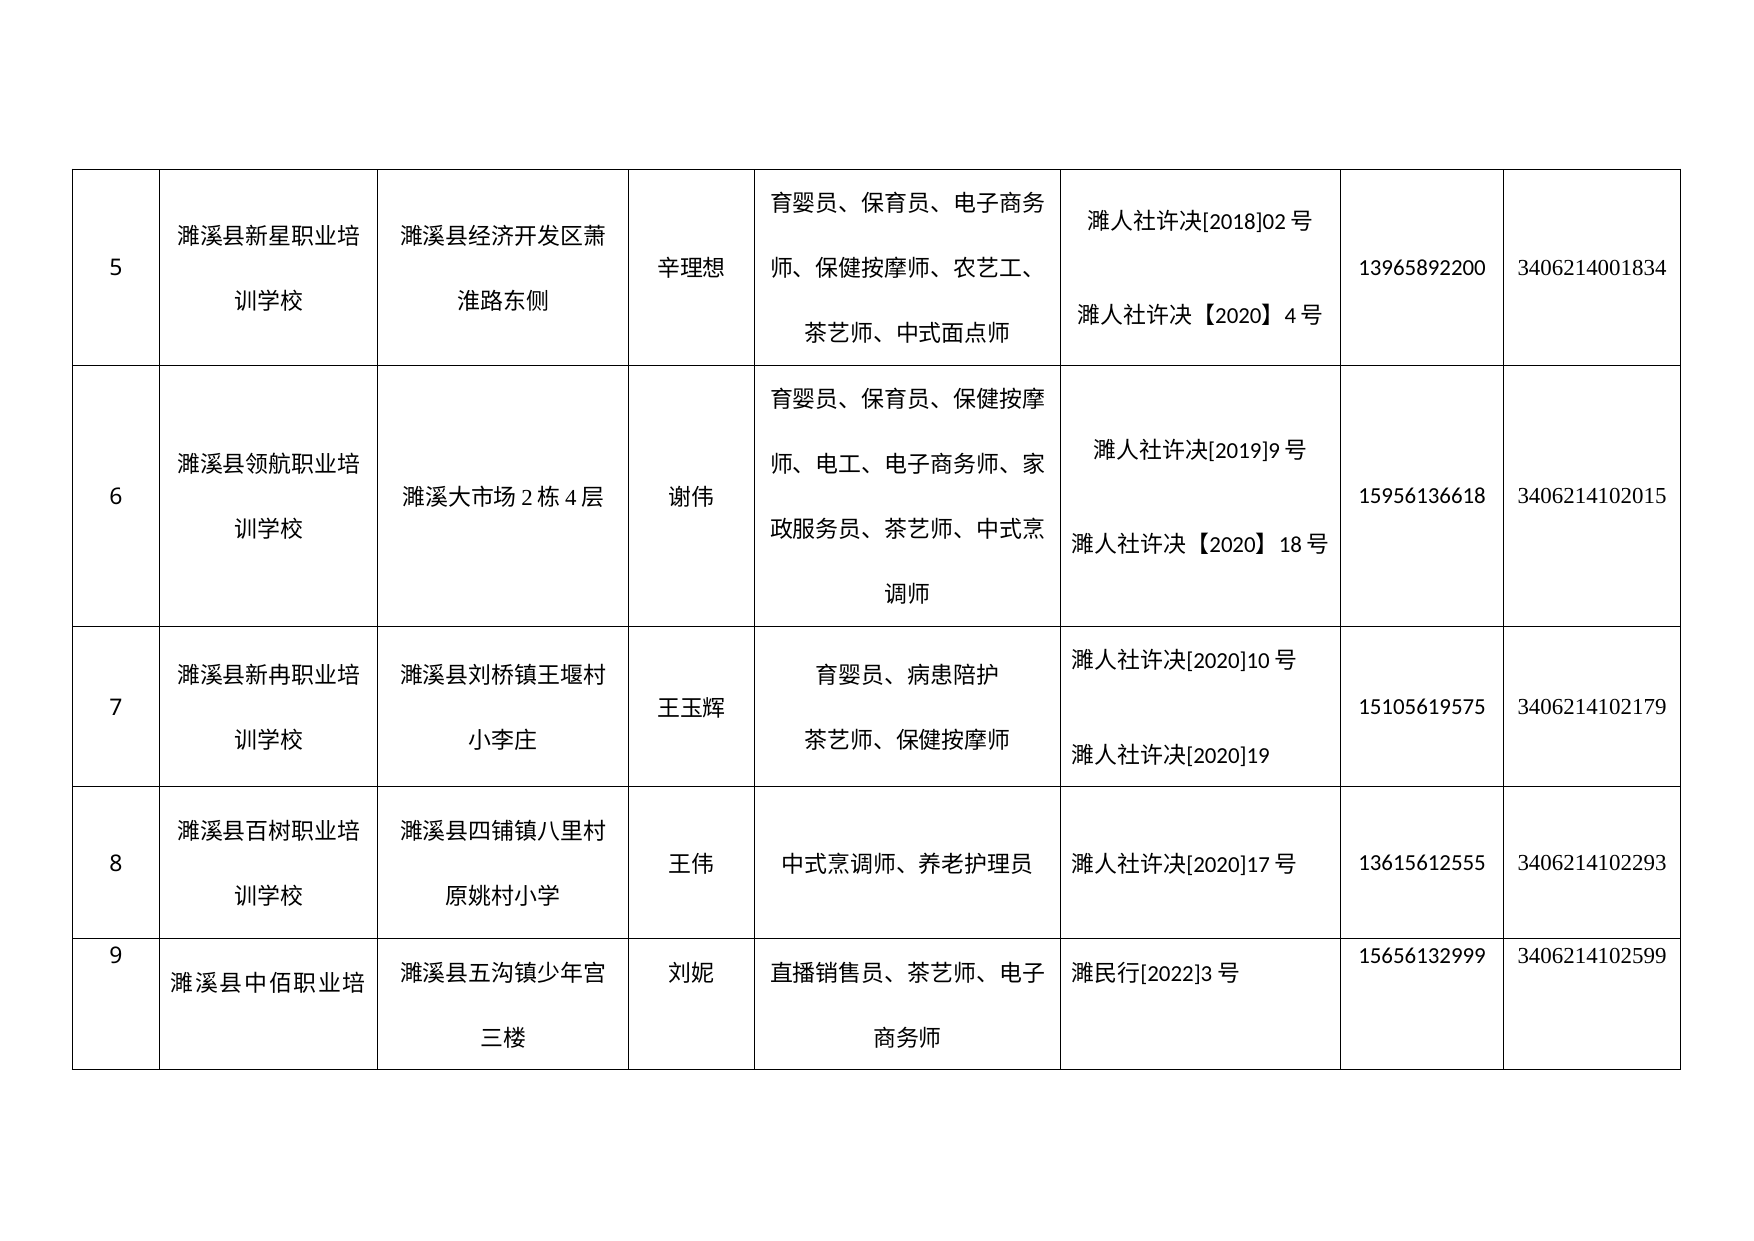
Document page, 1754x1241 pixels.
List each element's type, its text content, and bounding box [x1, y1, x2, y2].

table_cell 濉人社许决[2018]02号 濉人社许决【2020】4号 [1061, 170, 1340, 364]
table_cell 濉溪县新星职业培训学校 [160, 170, 377, 364]
table_cell 濉民行[2022]3号 [1061, 939, 1340, 1069]
table_cell 15105619575 [1341, 627, 1503, 786]
table_cell 濉溪县百树职业培训学校 [160, 787, 377, 938]
table_cell 13615612555 [1341, 787, 1503, 938]
table_cell 濉溪县刘桥镇王堰村小李庄 [378, 627, 628, 786]
table_cell 王玉辉 [629, 627, 754, 786]
table_cell 濉人社许决[2020]17号 [1061, 787, 1340, 938]
table_cell 濉溪县领航职业培训学校 [160, 366, 377, 626]
table_cell 3406214102599 [1504, 939, 1680, 1069]
table_cell 辛理想 [629, 170, 754, 364]
table_cell 育婴员、保育员、保健按摩师、电工、电子商务师、家政服务员、茶艺师、中式烹调师 [755, 366, 1060, 626]
table_cell 3406214102179 [1504, 627, 1680, 786]
table_cell 5 [73, 170, 159, 364]
table_cell 8 [73, 787, 159, 938]
table_cell 王伟 [629, 787, 754, 938]
table_cell 谢伟 [629, 366, 754, 626]
table_cell 直播销售员、茶艺师、电子商务师 [755, 939, 1060, 1069]
table_cell 濉溪县新冉职业培训学校 [160, 627, 377, 786]
table_cell 3406214001834 [1504, 170, 1680, 364]
table_cell 中式烹调师、养老护理员 [755, 787, 1060, 938]
table_cell 濉人社许决[2020]10号 濉人社许决[2020]19 [1061, 627, 1340, 786]
table_cell 15956136618 [1341, 366, 1503, 626]
table_cell 濉人社许决[2019]9号 濉人社许决【2020】18号 [1061, 366, 1340, 626]
table_cell 濉溪县四铺镇八里村原姚村小学 [378, 787, 628, 938]
table_cell 育婴员、病患陪护 茶艺师、保健按摩师 [755, 627, 1060, 786]
table_cell 7 [73, 627, 159, 786]
table_cell 6 [73, 366, 159, 626]
table_cell 濉溪县五沟镇少年宫三楼 [378, 939, 628, 1069]
table_cell 3406214102015 [1504, 366, 1680, 626]
table_cell 3406214102293 [1504, 787, 1680, 938]
table_cell 濉溪县中佰职业培训学校 [160, 939, 377, 1069]
table_cell 育婴员、保育员、电子商务师、保健按摩师、农艺工、 茶艺师、中式面点师 [755, 170, 1060, 364]
table_cell 15656132999 [1341, 939, 1503, 1069]
table_cell 13965892200 [1341, 170, 1503, 364]
table_cell 濉溪大市场2栋4层 [378, 366, 628, 626]
table_cell 刘妮 [629, 939, 754, 1069]
table_cell 9 [73, 939, 159, 1069]
table_cell 濉溪县经济开发区萧淮路东侧 [378, 170, 628, 364]
